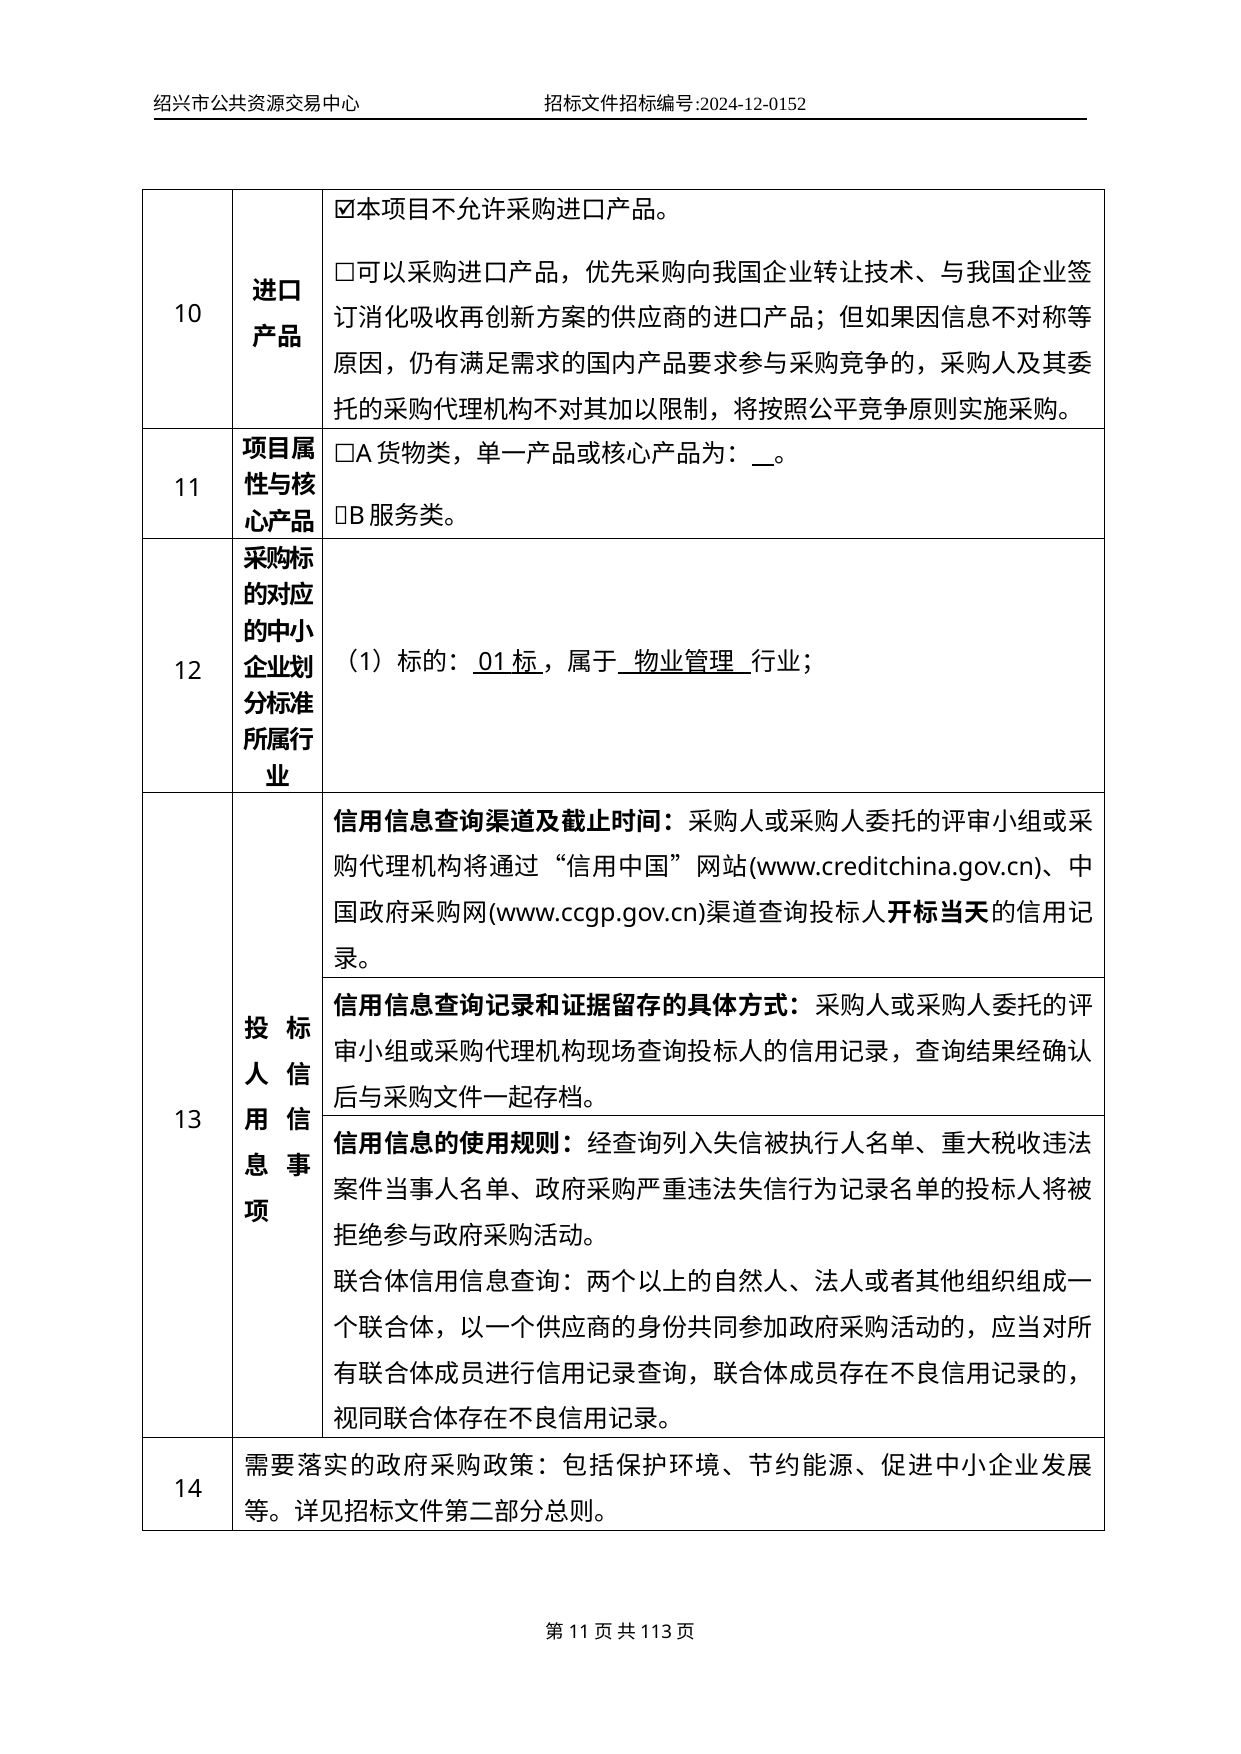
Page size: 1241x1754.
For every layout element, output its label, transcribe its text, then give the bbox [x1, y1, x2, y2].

table_cell 需要落实的政府采购政策：包括保护环境、节约能源、促进中小企业发展等。详见招标文件第二部分总则。 [233, 1438, 1104, 1530]
table_cell 本项目不允许采购进口产品。 可以采购进口产品，优先采购向我国企业转让技术、与我国企业签订消化吸收再创新方案的供应商的进口产品；但如果因信息不对称等原因，仍有满足需求的国内产品要求参与采购竞争的，采购人及其委托的采购代理机构不对其加以限制，将按照公平竞争原则实施采购。 [323, 190, 1104, 428]
table_cell 11 [143, 429, 232, 537]
table_cell 10 [143, 190, 232, 428]
table_cell 12 [143, 539, 232, 792]
table_cell 投标人信用信息事项 [233, 793, 322, 1437]
table_cell 进口产品 [233, 190, 322, 428]
table_cell （1）标的： 01标 ，属于 物业管理 行业； [323, 539, 1104, 792]
table_cell 采购标的对应的中小企业划分标准所属行业 [233, 539, 322, 792]
table_cell 13 [143, 793, 232, 1437]
table_cell 项目属性与核心产品 [233, 429, 322, 537]
table_cell 信用信息查询渠道及截止时间：采购人或采购人委托的评审小组或采购代理机构将通过“信用中国”网站(www.creditchina.gov.cn)、中国政府采购网(www.ccgp.gov.cn)渠道查询投标人开标当天的信用记录。 [323, 793, 1104, 977]
table_cell 信用信息查询记录和证据留存的具体方式：采购人或采购人委托的评审小组或采购代理机构现场查询投标人的信用记录，查询结果经确认后与采购文件一起存档。 [323, 978, 1104, 1115]
table_cell 14 [143, 1438, 232, 1530]
table_cell 信用信息的使用规则：经查询列入失信被执行人名单、重大税收违法案件当事人名单、政府采购严重违法失信行为记录名单的投标人将被拒绝参与政府采购活动。 联合体信用信息查询：两个以上的自然人、法人或者其他组织组成一个联合体，以一个供应商的身份共同参加政府采购活动的，应当对所有联合体成员进行信用记录查询，联合体成员存在不良信用记录的，视同联合体存在不良信用记录。 [323, 1116, 1104, 1437]
table_cell ☐A货物类，单一产品或核心产品为： 。 B服务类。 [323, 429, 1104, 537]
